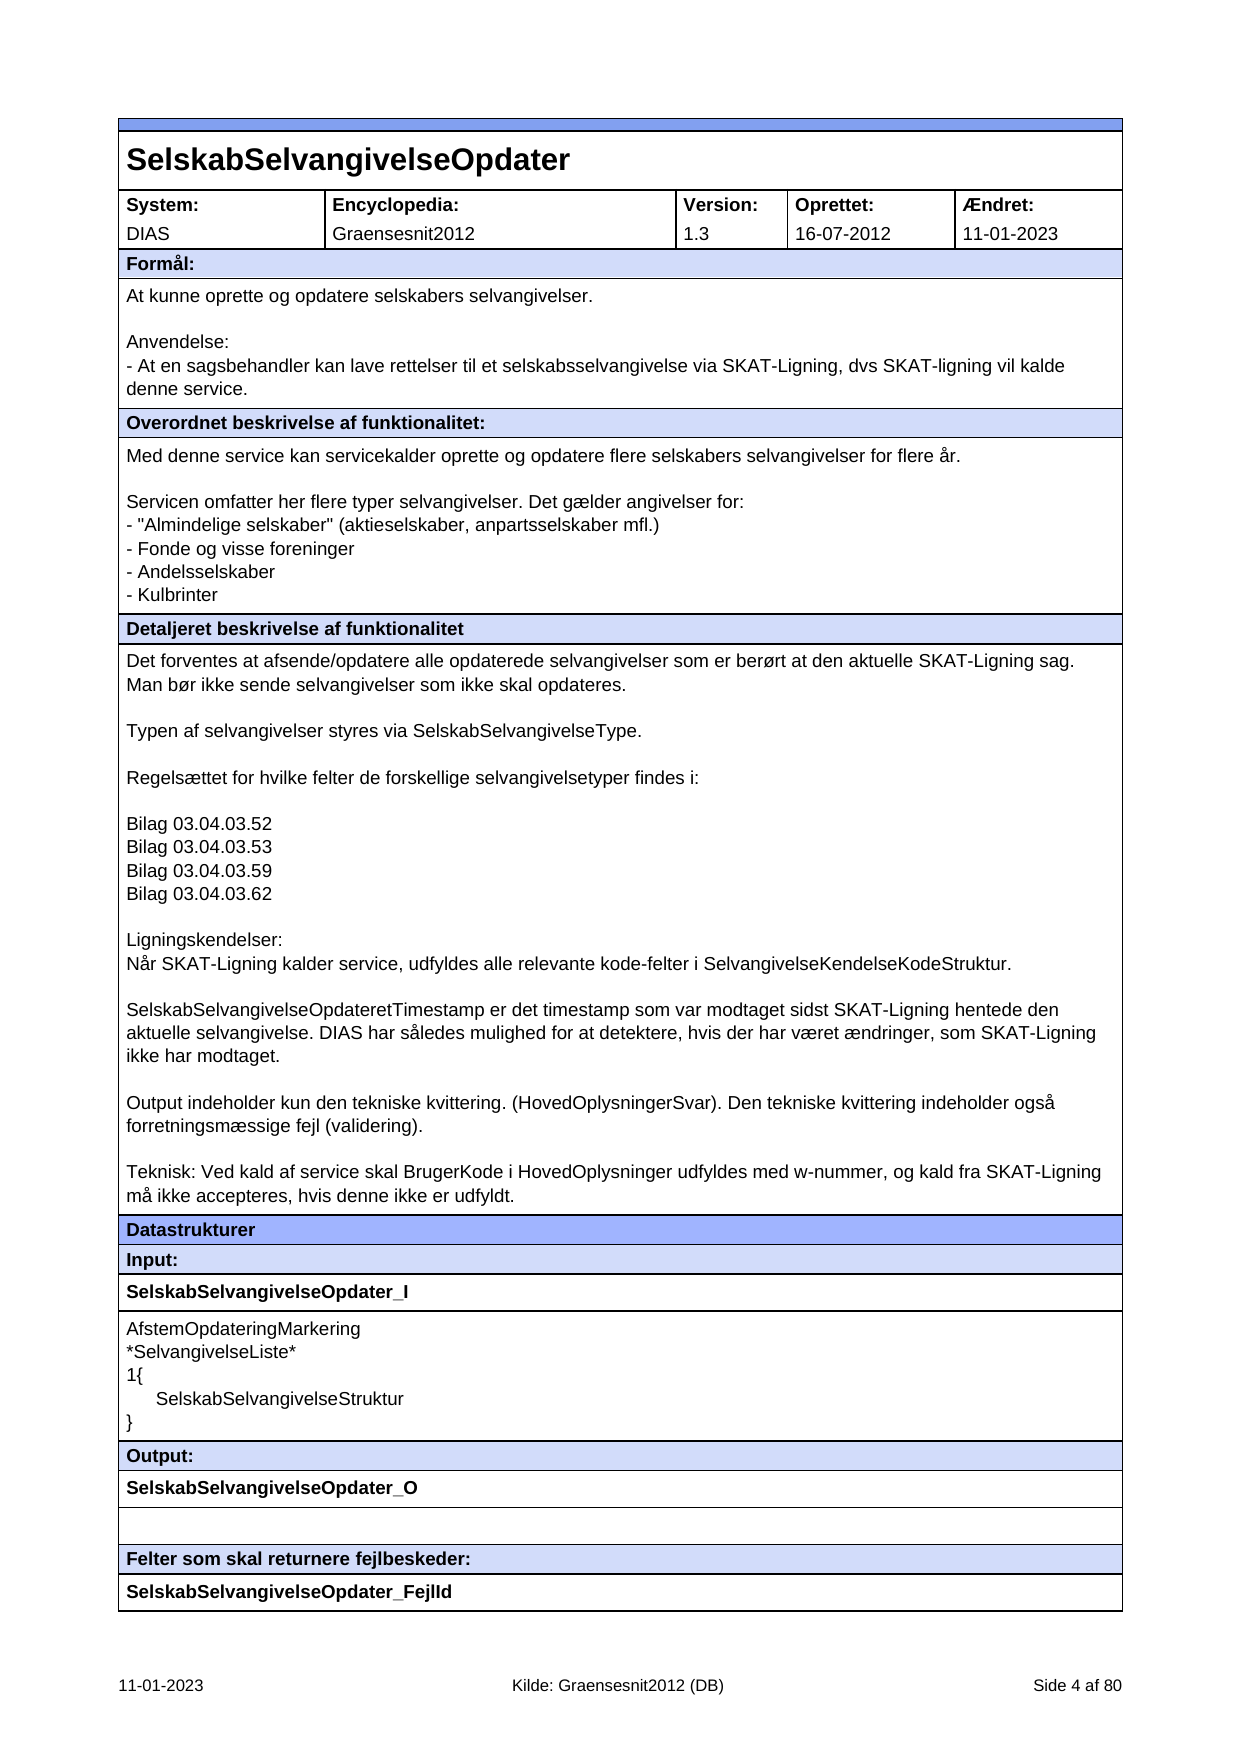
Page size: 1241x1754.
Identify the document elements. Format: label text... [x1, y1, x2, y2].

table_cell Detaljeret beskrivelse af funktionalitet [119, 615, 1122, 643]
table_cell Datastrukturer [119, 1216, 1122, 1244]
table_cell Encyclopedia: [326, 191, 675, 218]
table_cell AfstemOpdateringMarkering *SelvangivelseListe* 1{ SelskabSelvangivelseStruktur } [119, 1312, 1122, 1440]
table_cell System: [119, 191, 324, 218]
table_cell 11-01-2023 [956, 219, 1122, 248]
table_cell At kunne oprette og opdatere selskabers selvangivelser. Anvendelse: - At en sagsbehandler kan lave rettelser til et selskabsselvangivelse via SKAT-Ligning, dvs SKAT-ligning vil kalde denne service. [119, 279, 1122, 407]
table_cell SelskabSelvangivelseOpdater_FejlId [119, 1575, 1122, 1610]
table_cell Input: [119, 1245, 1122, 1273]
table_cell Ændret: [956, 191, 1122, 218]
table_cell SelskabSelvangivelseOpdater [119, 132, 1122, 189]
table_header [119, 119, 1122, 130]
table_cell SelskabSelvangivelseOpdater_I [119, 1275, 1122, 1310]
table_cell Overordnet beskrivelse af funktionalitet: [119, 409, 1122, 437]
table_cell Felter som skal returnere fejlbeskeder: [119, 1545, 1122, 1573]
table_cell Det forventes at afsende/opdatere alle opdaterede selvangivelser som er berørt at den aktuelle SKAT-Ligning sag. Man bør ikke sende selvangivelser som ikke skal opdateres. Typen af selvangivelser styres via SelskabSelvangivelseType. Regelsættet for hvilke felter de forskellige selvangivelsetyper findes i: Bilag 03.04.03.52 Bilag 03.04.03.53 Bilag 03.04.03.59 Bilag 03.04.03.62 Ligningskendelser: Når SKAT-Ligning kalder service, udfyldes alle relevante kode-felter i SelvangivelseKendelseKodeStruktur. SelskabSelvangivelseOpdateretTimestamp er det timestamp som var modtaget sidst SKAT-Ligning hentede den aktuelle selvangivelse. DIAS har således mulighed for at detektere, hvis der har været ændringer, som SKAT-Ligning ikke har modtaget. Output indeholder kun den tekniske kvittering. (HovedOplysningerSvar). Den tekniske kvittering indeholder også forretningsmæssige fejl (validering). Teknisk: Ved kald af service skal BrugerKode i HovedOplysninger udfyldes med w-nummer, og kald fra SKAT-Ligning må ikke accepteres, hvis denne ikke er udfyldt. [119, 645, 1122, 1214]
table_cell 16-07-2012 [788, 219, 954, 248]
table_cell Oprettet: [788, 191, 954, 218]
table_cell Version: [677, 191, 787, 218]
table_cell Formål: [119, 250, 1122, 277]
table_cell Output: [119, 1442, 1122, 1470]
table_cell Graensesnit2012 [326, 219, 675, 248]
table_cell SelskabSelvangivelseOpdater_O [119, 1471, 1122, 1507]
table_cell [119, 1508, 1122, 1543]
table_cell Med denne service kan servicekalder oprette og opdatere flere selskabers selvangivelser for flere år. Servicen omfatter her flere typer selvangivelser. Det gælder angivelser for: - "Almindelige selskaber" (aktieselskaber, anpartsselskaber mfl.) - Fonde og visse foreninger - Andelsselskaber - Kulbrinter [119, 438, 1122, 613]
table_cell 1.3 [677, 219, 787, 248]
table_cell DIAS [119, 219, 324, 248]
